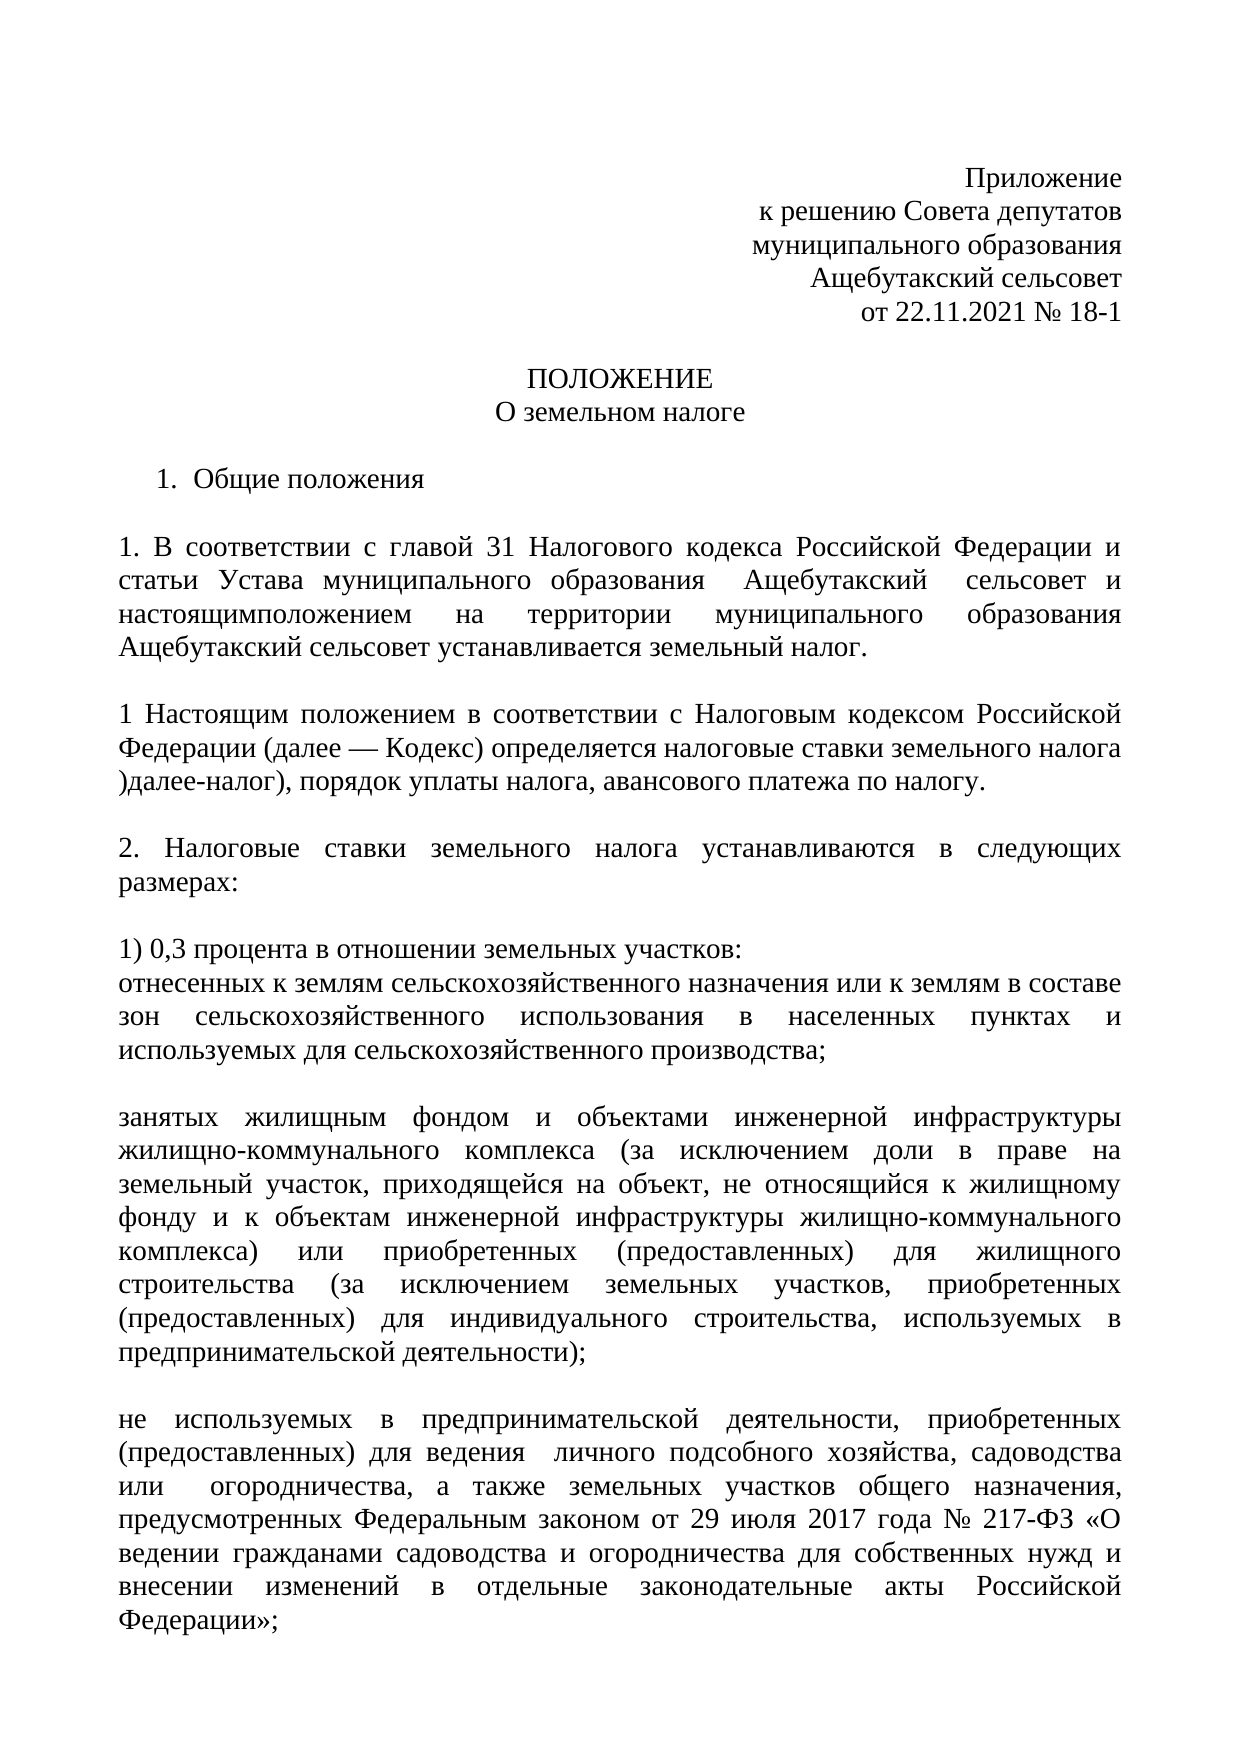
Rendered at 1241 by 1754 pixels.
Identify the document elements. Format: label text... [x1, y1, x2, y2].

text к решению Совета депутатов [118, 193, 1122, 227]
text ПОЛОЖЕНИЕ [118, 361, 1122, 394]
list Общие положения [156, 462, 1122, 495]
text 2. Налоговые ставки земельного налога устанавливаются в следующих размерах: [118, 831, 1122, 898]
text Приложение [118, 160, 1122, 193]
text занятых жилищным фондом и объектами инженерной инфраструктуры жилищно-коммунального комплекса (за исключением доли в праве на земельный участок, приходящейся на объект, не относящийся к жилищному фонду и к объектам инженерной инфраструктуры жилищно-коммунального комплекса) или приобретенных (предоставленных) для жилищного строительства (за исключением земельных участков, приобретенных (предоставленных) для индивидуального строительства, используемых в предпринимательской деятельности); [118, 1099, 1122, 1367]
text муниципального образования [118, 227, 1122, 260]
text О земельном налоге [118, 394, 1122, 428]
text не используемых в предпринимательской деятельности, приобретенных (предоставленных) для ведения личного подсобного хозяйства, садоводства или огородничества, а также земельных участков общего назначения, предусмотренных Федеральным законом от 29 июля 2017 года № 217-ФЗ «О ведении гражданами садоводства и огородничества для собственных нужд и внесении изменений в отдельные законодательные акты Российской Федерации»; [118, 1401, 1122, 1636]
text Ащебутакский сельсовет [118, 260, 1122, 294]
text от 22.11.2021 № 18-1 [118, 294, 1122, 327]
text 1 Настоящим положением в соответствии с Налоговым кодексом Российской Федерации (далее — Кодекс) определяется налоговые ставки земельного налога )далее-налог), порядок уплаты налога, авансового платежа по налогу. [118, 696, 1122, 797]
text отнесенных к землям сельскохозяйственного назначения или к землям в составе зон сельскохозяйственного использования в населенных пунктах и используемых для сельскохозяйственного производства; [118, 965, 1122, 1065]
text 1) 0,3 процента в отношении земельных участков: [118, 931, 1122, 965]
text 1. В соответствии с главой 31 Налогового кодекса Российской Федерации и статьи Устава муниципального образования Ащебутакский сельсовет и настоящимположением на территории муниципального образования Ащебутакский сельсовет устанавливается земельный налог. [118, 529, 1122, 663]
